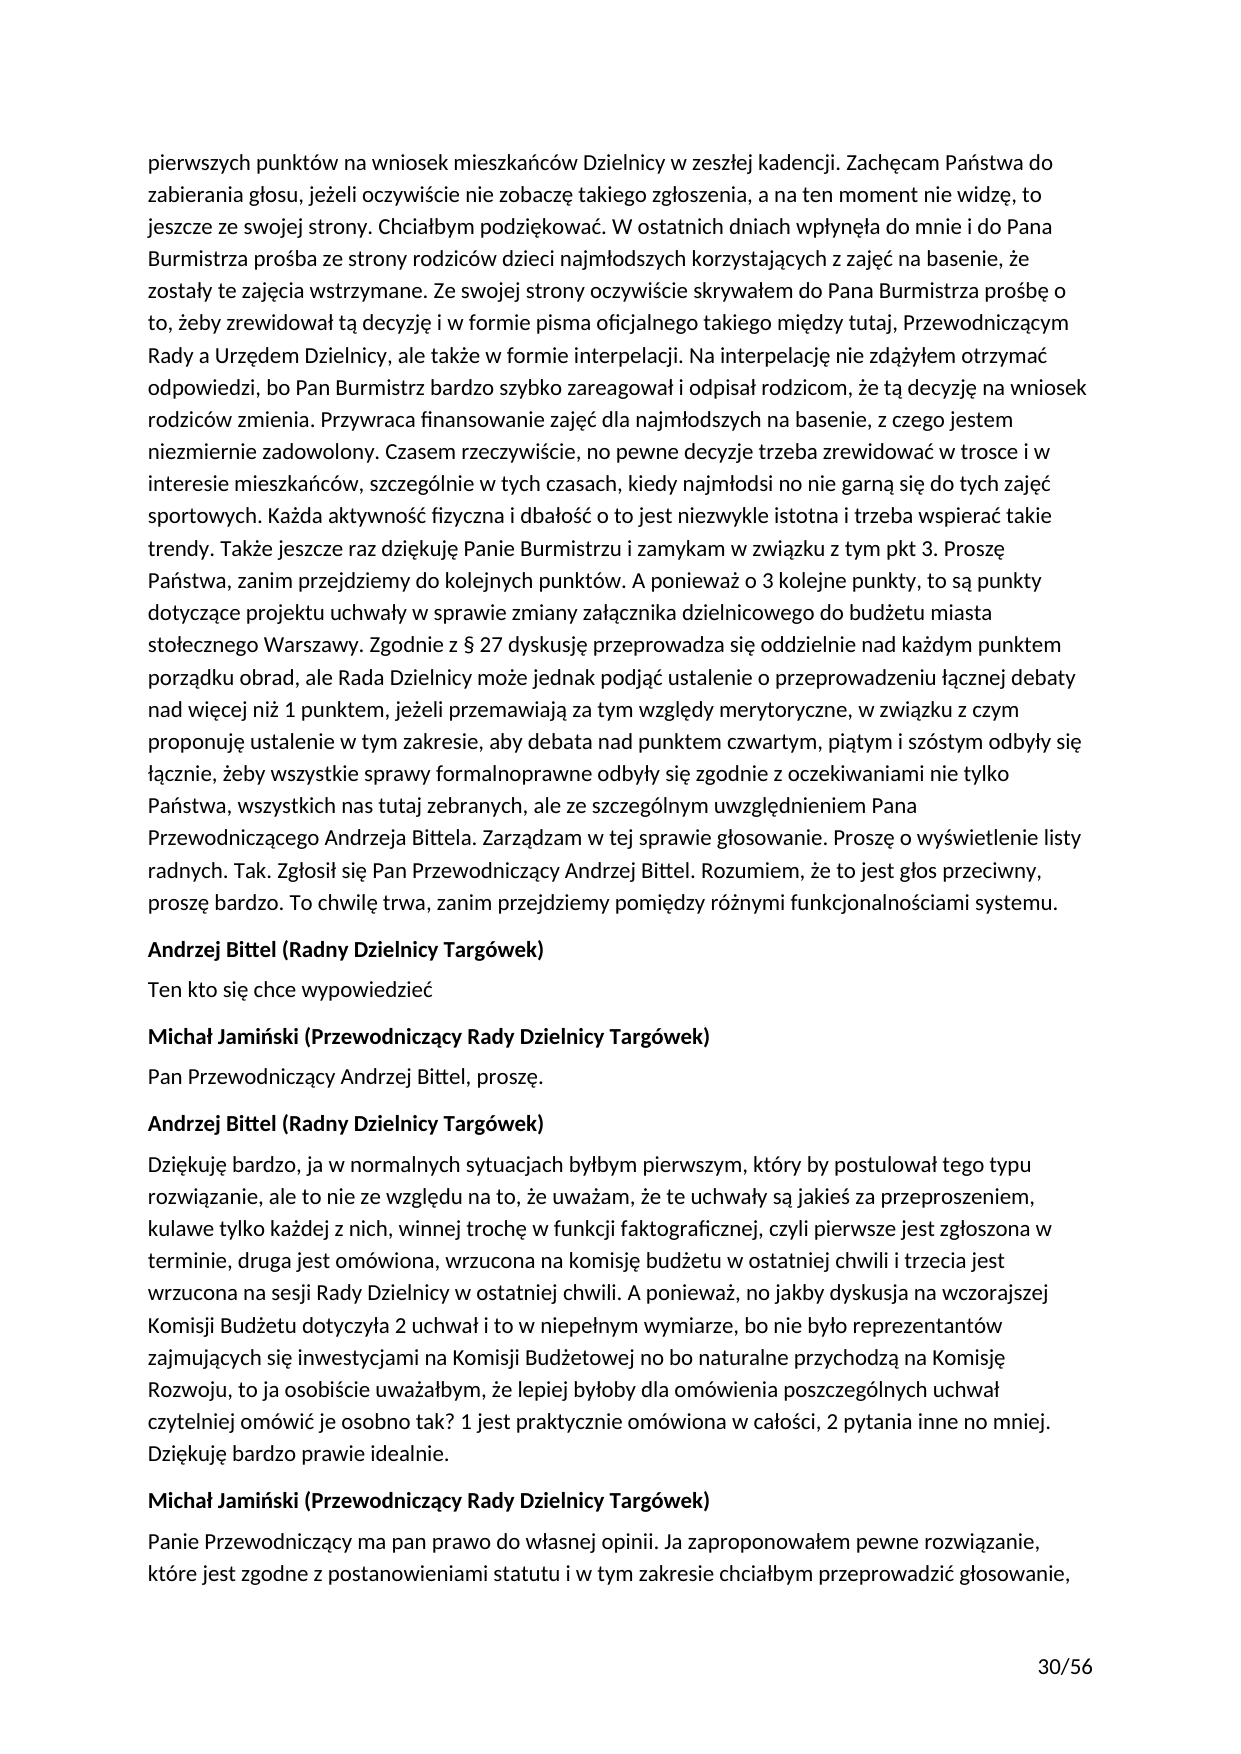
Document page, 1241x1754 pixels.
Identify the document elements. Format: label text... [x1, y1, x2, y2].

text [148, 1527, 1093, 1587]
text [148, 148, 1093, 916]
text Dziękuję bardzo, ja w normalnych sytuacjach byłbym pierwszym, który by postulował tego typu rozwiązanie, ale to nie ze względu na to, że uważam, że te uchwały są jakieś za przeproszeniem, kulawe tylko każdej z nich, winnej trochę w funkcji faktograficznej, czyli pierwsze jest zgłoszona w terminie, druga jest omówiona, wrzucona na komisję budżetu w ostatniej chwili i trzecia jest wrzucona na sesji Rady Dzielnicy w ostatniej chwili. A ponieważ, no jakby dyskusja na wczorajszej Komisji Budżetu dotyczyła 2 uchwał i to w niepełnym wymiarze, bo nie było reprezentantów zajmujących się inwestycjami na Komisji Budżetowej no bo naturalne przychodzą na Komisję Rozwoju, to ja osobiście uważałbym, że lepiej byłoby dla omówienia poszczególnych uchwał czytelniej omówić je osobno tak? 1 jest praktycznie omówiona w całości, 2 pytania inne no mniej. Dziękuję bardzo prawie idealnie. [148, 1150, 1093, 1467]
text Pan Przewodniczący Andrzej Bittel, proszę. [148, 1062, 1093, 1091]
text Michał Jamiński (Przewodniczący Rady Dzielnicy Targówek) [148, 1486, 1093, 1514]
text Ten kto się chce wypowiedzieć [148, 975, 1093, 1003]
text Michał Jamiński (Przewodniczący Rady Dzielnicy Targówek) [148, 1022, 1093, 1050]
text Andrzej Bittel (Radny Dzielnicy Targówek) [148, 1109, 1093, 1137]
text Andrzej Bittel (Radny Dzielnicy Targówek) [148, 935, 1093, 963]
